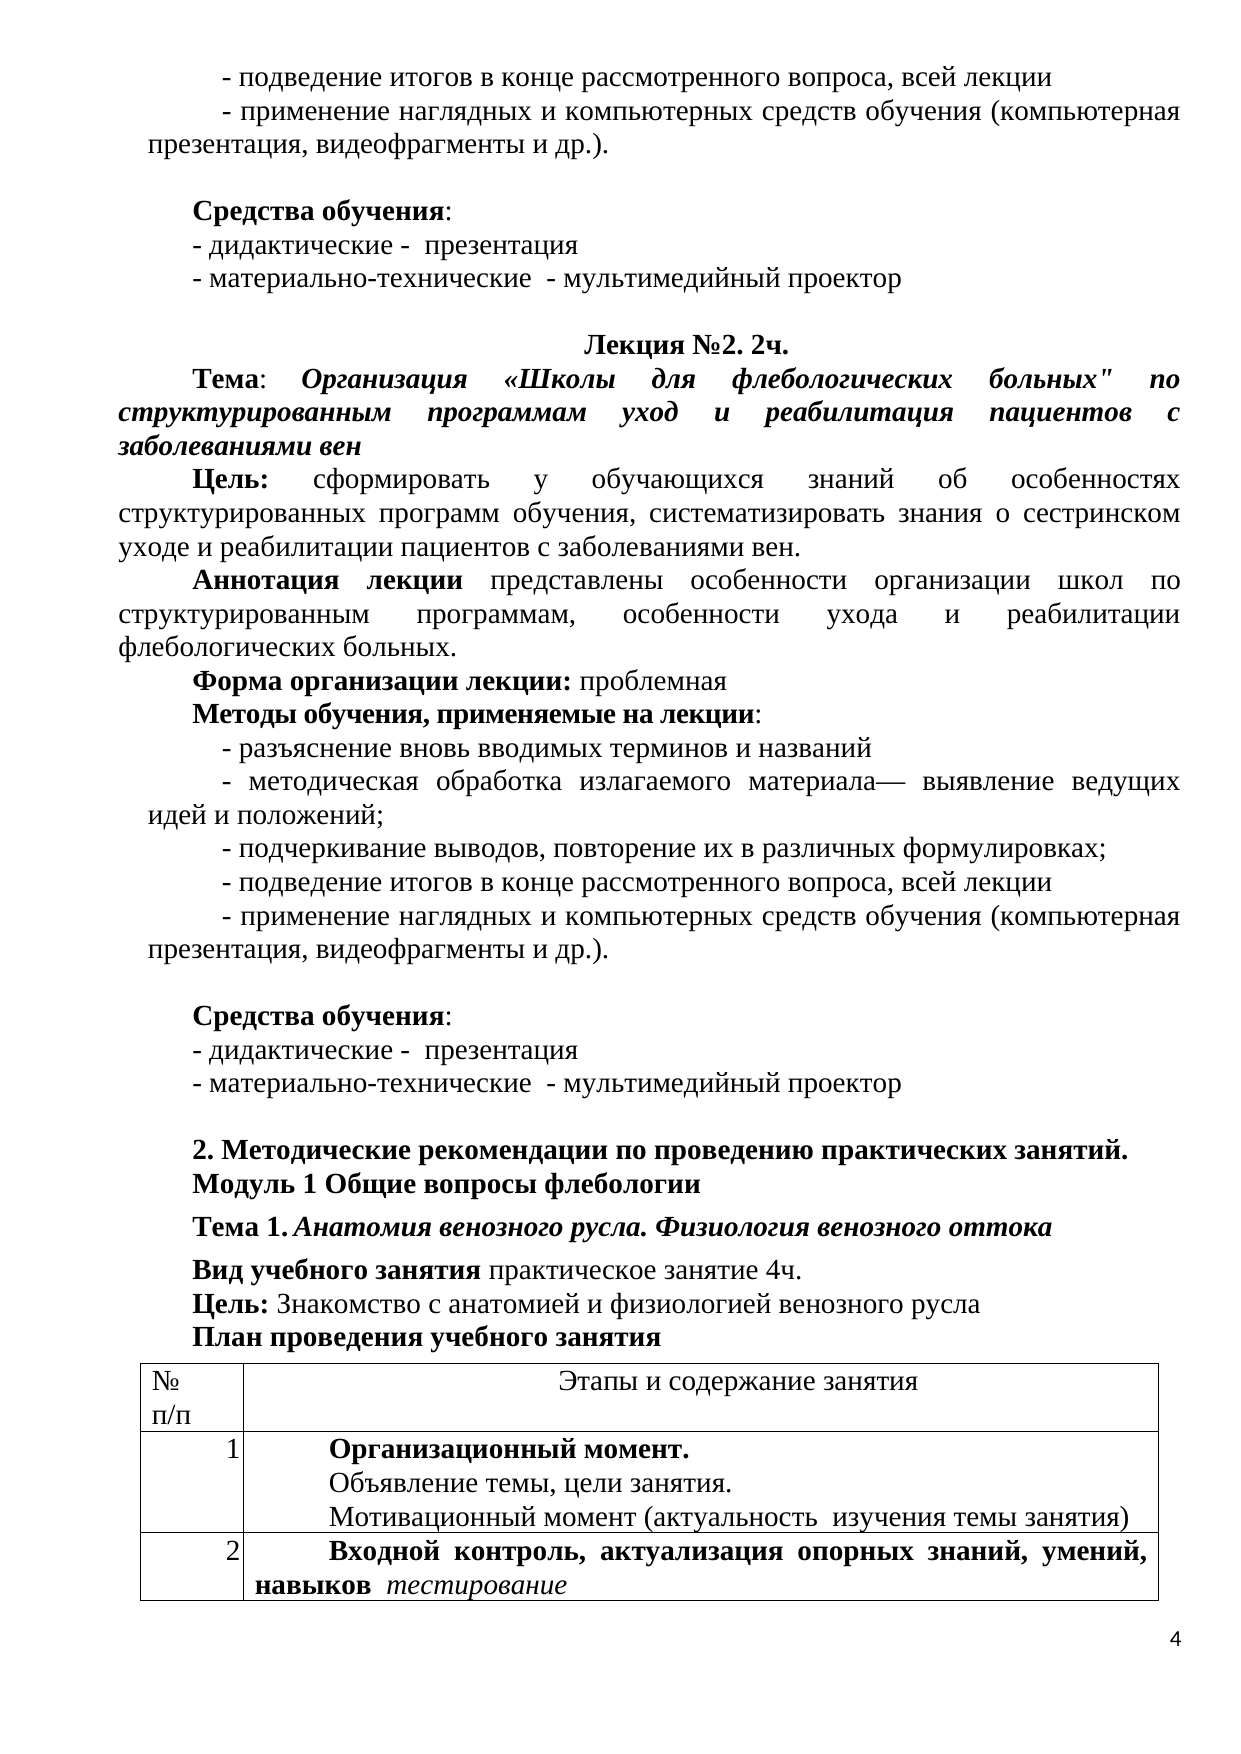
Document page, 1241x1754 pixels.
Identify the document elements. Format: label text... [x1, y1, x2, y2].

text 2. Методические рекомендации по проведению практических занятий. [118, 1132, 1181, 1166]
list - методическая обработка излагаемого материала— выявление ведущих идей и положений; [148, 763, 1181, 831]
table_header № п/п [141, 1364, 243, 1431]
text - дидактические - презентация [118, 227, 1181, 260]
table_cell Организационный момент. Объявление темы, цели занятия. Мотивационный момент (актуальность изучения темы занятия) [244, 1432, 1158, 1532]
text Модуль 1 Общие вопросы флебологии [118, 1166, 1181, 1199]
list - подчеркивание выводов, повторение их в различных формулировках; [148, 831, 1181, 864]
list - разъяснение вновь вводимых терминов и названий [148, 730, 1181, 763]
text Вид учебного занятия практическое занятие 4ч. [118, 1252, 1181, 1286]
text Тема: Организация «Школы для флебологических больных" по структурированным программам уход и реабилитация пациентов с заболеваниями вен [118, 361, 1181, 462]
table_cell Входной контроль, актуализация опорных знаний, умений, навыков тестирование [244, 1533, 1158, 1600]
text - дидактические - презентация [118, 1032, 1181, 1065]
list - применение наглядных и компьютерных средств обучения (компьютерная презентация, видеофрагменты и др.). [148, 93, 1181, 160]
text - материально-технические - мультимедийный проектор [118, 260, 1181, 294]
list - применение наглядных и компьютерных средств обучения (компьютерная презентация, видеофрагменты и др.). [148, 898, 1181, 965]
text Тема 1. Анатомия венозного русла. Физиология венозного оттока [118, 1209, 1181, 1243]
text Форма организации лекции: проблемная [118, 663, 1181, 696]
table_cell 2 [141, 1533, 243, 1600]
text Методы обучения, применяемые на лекции: [118, 696, 1181, 730]
table_cell 1 [141, 1432, 243, 1532]
text Аннотация лекции представлены особенности организации школ по структурированным программам, особенности ухода и реабилитации флебологических больных. [118, 562, 1181, 663]
text - материально-технические - мультимедийный проектор [118, 1065, 1181, 1099]
text Лекция №2. 2ч. [118, 327, 1181, 361]
list - подведение итогов в конце рассмотренного вопроса, всей лекции [148, 864, 1181, 898]
text Цель: Знакомство с анатомией и физиологией венозного русла [118, 1286, 1181, 1319]
text Цель: сформировать у обучающихся знаний об особенностях структурированных программ обучения, систематизировать знания о сестринском уходе и реабилитации пациентов с заболеваниями вен. [118, 462, 1181, 562]
list - подведение итогов в конце рассмотренного вопроса, всей лекции [148, 59, 1181, 93]
table_header Этапы и содержание занятия [244, 1364, 1158, 1431]
text Средства обучения: [118, 193, 1181, 227]
text Средства обучения: [118, 998, 1181, 1032]
text План проведения учебного занятия [118, 1319, 1181, 1353]
